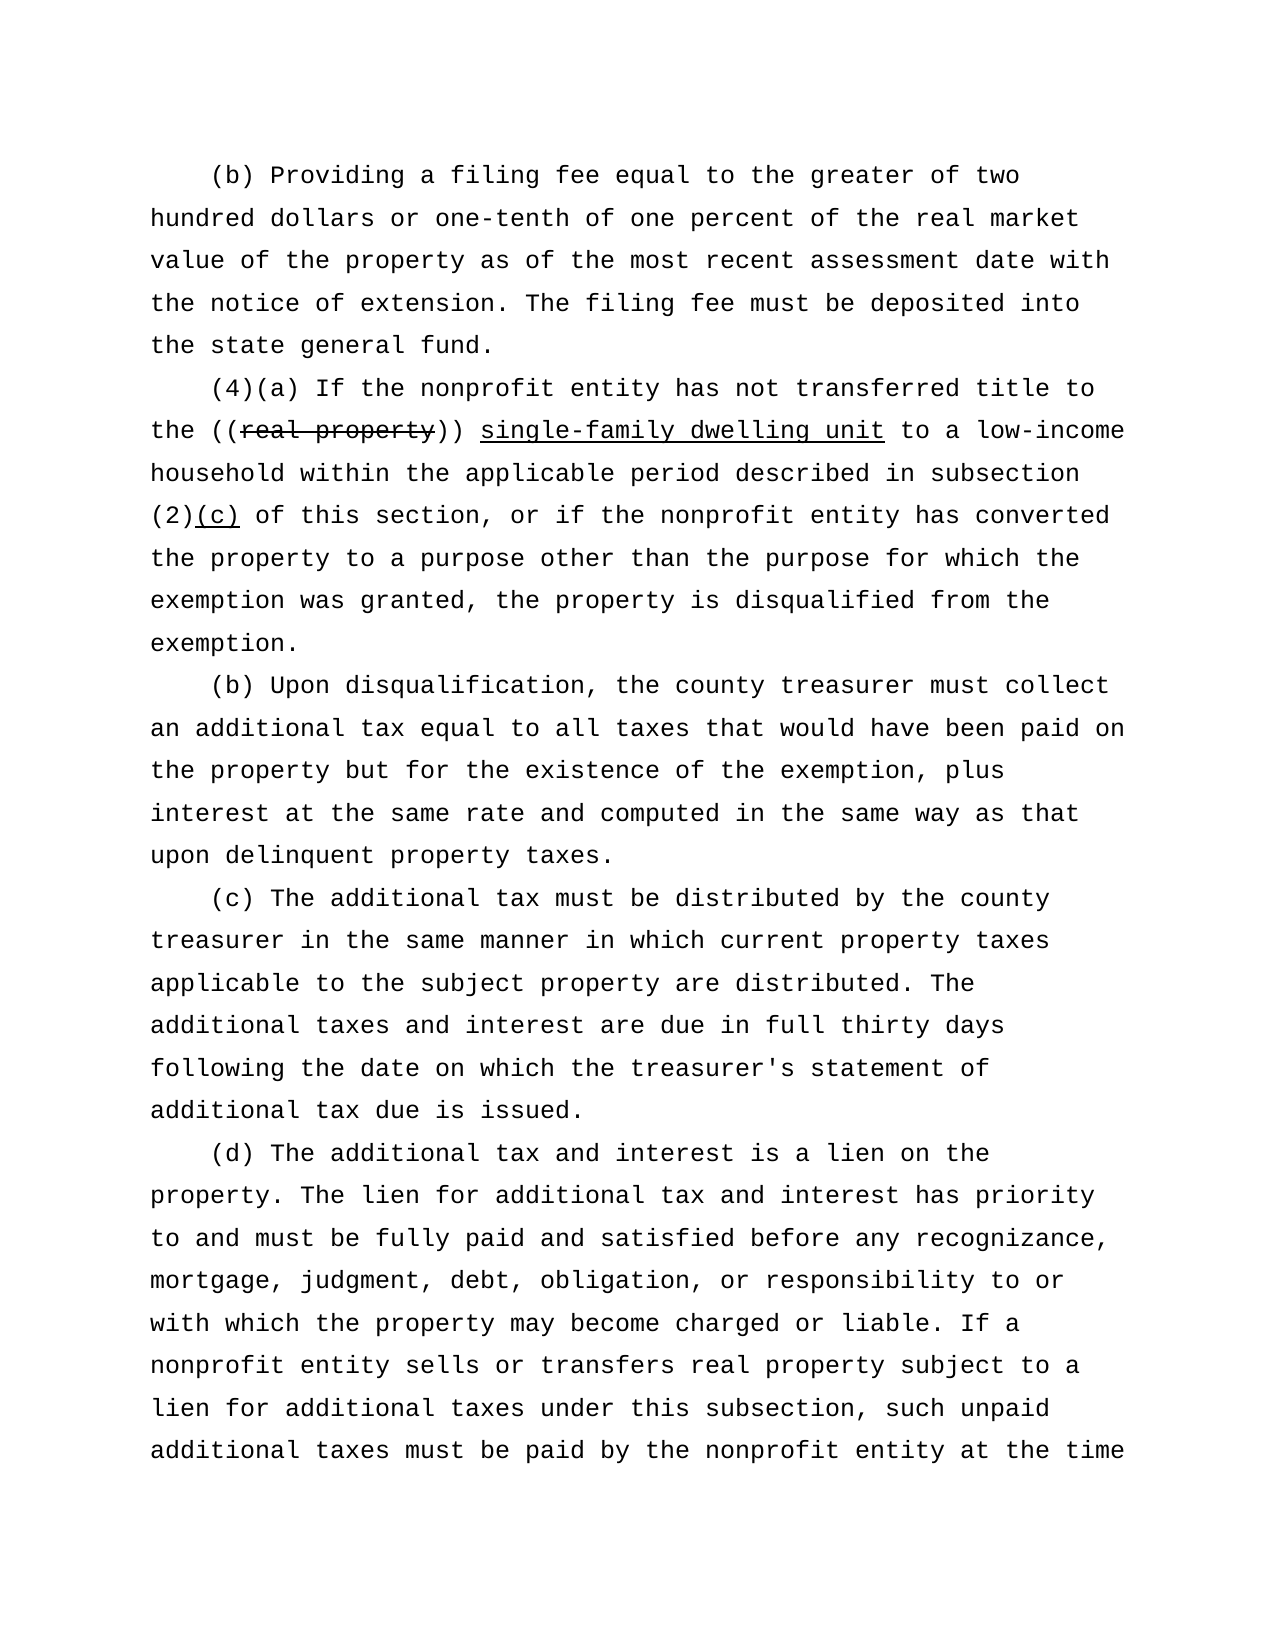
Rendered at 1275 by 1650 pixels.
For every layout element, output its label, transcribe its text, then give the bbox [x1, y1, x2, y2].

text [150, 1127, 1125, 1467]
text (c) The additional tax must be distributed by the county treasurer in the same manner in which current property taxes applicable to the subject property are distributed. The additional taxes and interest are due in full thirty days following the date on which the treasurer's statement of additional tax due is issued. [150, 872, 1125, 1127]
text (b) Providing a filing fee equal to the greater of two hundred dollars or one-tenth of one percent of the real market value of the property as of the most recent assessment date with the notice of extension. The filing fee must be deposited into the state general fund. [150, 150, 1125, 362]
text (4)(a) If the nonprofit entity has not transferred title to the ((real property)) single-family dwelling unit to a low-income household within the applicable period described in subsection (2)(c) of this section, or if the nonprofit entity has converted the property to a purpose other than the purpose for which the exemption was granted, the property is disqualified from the exemption. [150, 362, 1125, 660]
text (b) Upon disqualification, the county treasurer must collect an additional tax equal to all taxes that would have been paid on the property but for the existence of the exemption, plus interest at the same rate and computed in the same way as that upon delinquent property taxes. [150, 660, 1125, 872]
